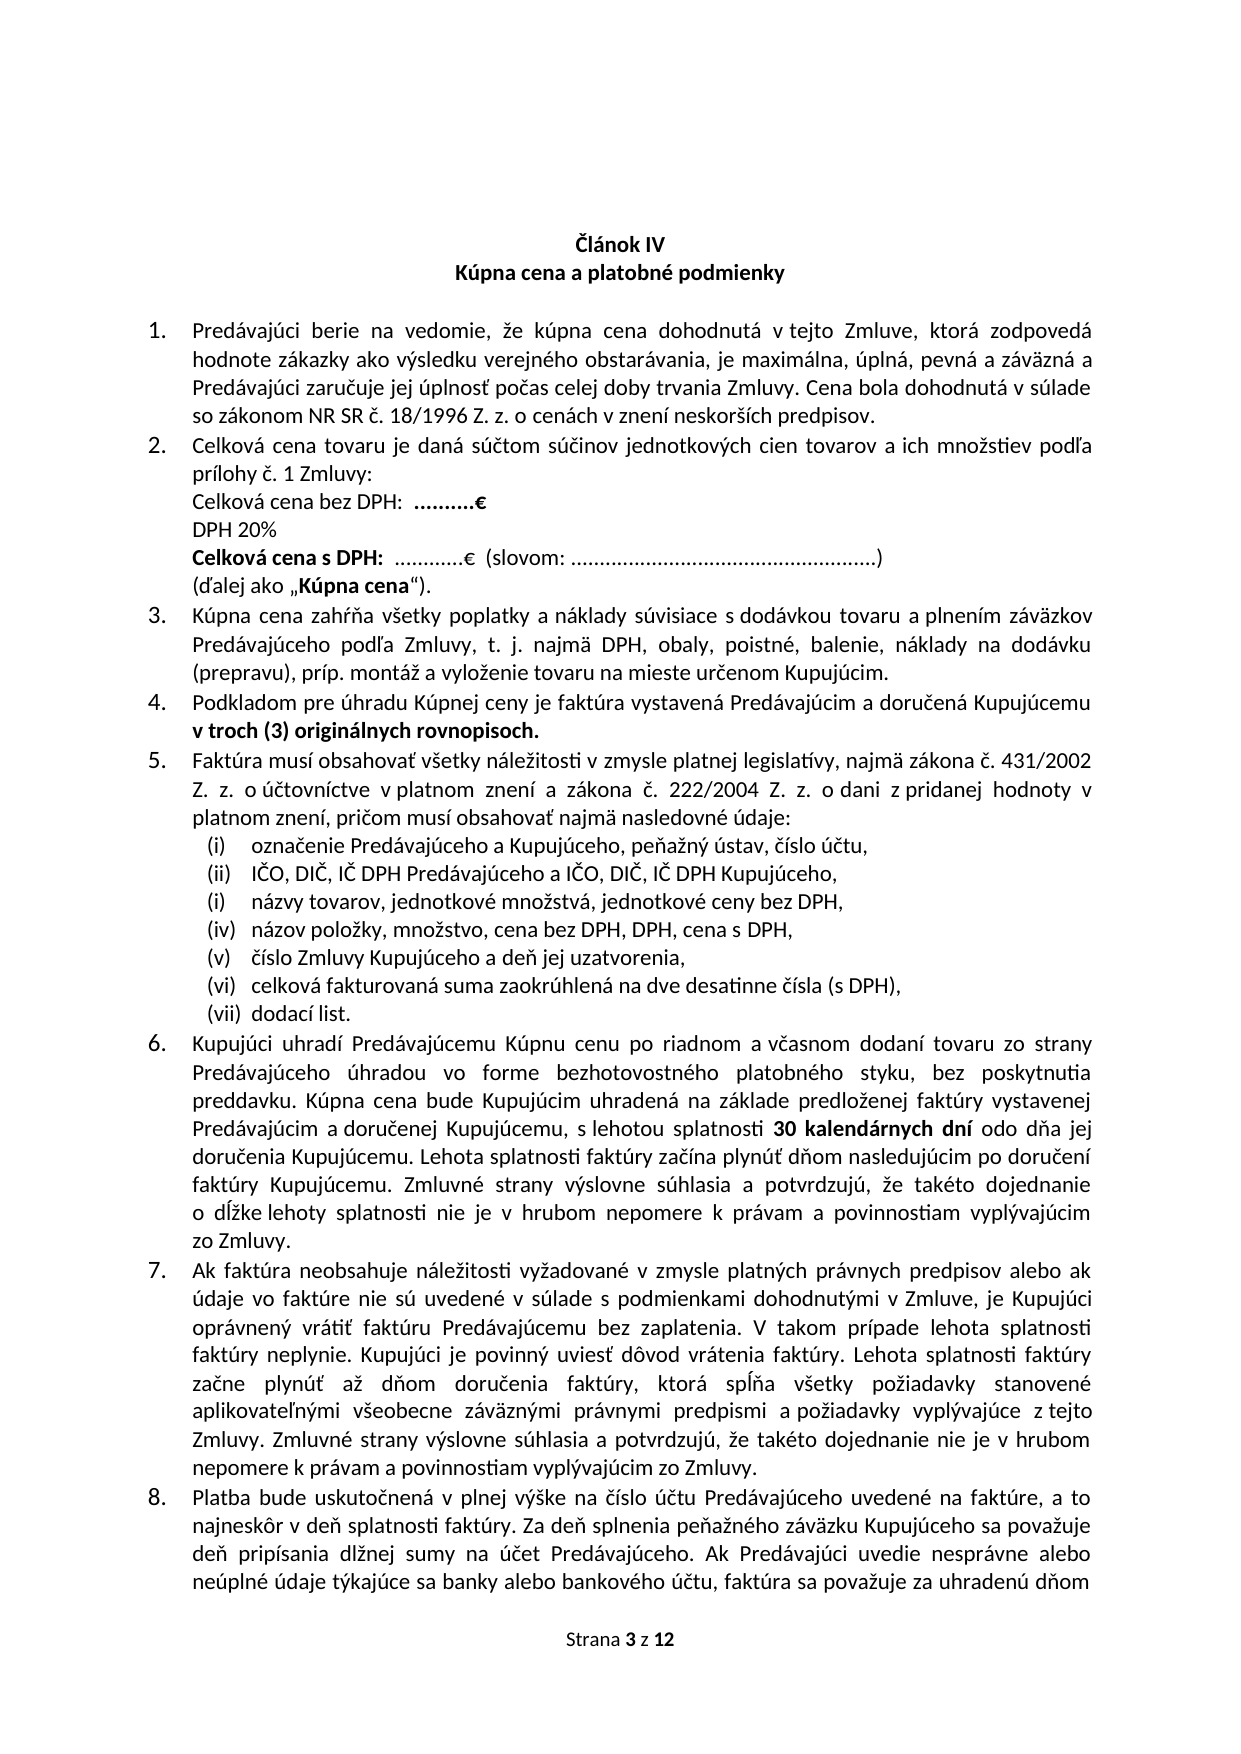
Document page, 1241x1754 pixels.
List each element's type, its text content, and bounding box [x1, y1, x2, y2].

list Podkladom pre úhradu Kúpnej ceny je faktúra vystavená Predávajúcim a doručená Kupujúcemu v troch (3) originálnych rovnopisoch. [148, 686, 1093, 745]
text DPH 20% [192, 516, 1093, 543]
list Predávajúci berie na vedomie, že kúpna cena dohodnutá v tejto Zmluve, ktorá zodpovedá hodnote zákazky ako výsledku verejného obstarávania, je maximálna, úplná, pevná a záväzná a Predávajúci zaručuje jej úplnosť počas celej doby trvania Zmluvy. Cena bola dohodnutá v súlade so zákonom NR SR č. 18/1996 Z. z. o cenách v znení neskorších predpisov. [148, 314, 1093, 429]
list (vii) dodací list. [207, 999, 1093, 1027]
text (ďalej ako „Kúpna cena“). [148, 572, 1093, 599]
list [148, 1481, 1093, 1595]
text Celková cena s DPH: ............€ (slovom: .....................................................) [192, 543, 1093, 572]
list Celková cena tovaru je daná súčtom súčinov jednotkových cien tovarov a ich množstiev podľa prílohy č. 1 Zmluvy: [148, 429, 1093, 487]
list názvy tovarov, jednotkové množstvá, jednotkové ceny bez DPH, [207, 887, 1093, 915]
list (ii) IČO, DIČ, IČ DPH Predávajúceho a IČO, DIČ, IČ DPH Kupujúceho, [207, 859, 1093, 887]
list Článok IV [148, 230, 1093, 258]
list (i) označenie Predávajúceho a Kupujúceho, peňažný ústav, číslo účtu, [207, 831, 1093, 859]
list (vi) celková fakturovaná suma zaokrúhlená na dve desatinne čísla (s DPH), [207, 971, 1093, 999]
list Faktúra musí obsahovať všetky náležitosti v zmysle platnej legislatívy, najmä zákona č. 431/2002 Z. z. o účtovníctve v platnom znení a zákona č. 222/2004 Z. z. o dani z pridanej hodnoty v platnom znení, pričom musí obsahovať najmä nasledovné údaje: [148, 745, 1093, 831]
list Kúpna cena a platobné podmienky [148, 258, 1093, 286]
list (iv) názov položky, množstvo, cena bez DPH, DPH, cena s DPH, [207, 915, 1093, 943]
list Ak faktúra neobsahuje náležitosti vyžadované v zmysle platných právnych predpisov alebo ak údaje vo faktúre nie sú uvedené v súlade s podmienkami dohodnutými v Zmluve, je Kupujúci oprávnený vrátiť faktúru Predávajúcemu bez zaplatenia. V takom prípade lehota splatnosti faktúry neplynie. Kupujúci je povinný uviesť dôvod vrátenia faktúry. Lehota splatnosti faktúry začne plynúť až dňom doručenia faktúry, ktorá spĺňa všetky požiadavky stanovené aplikovateľnými všeobecne záväznými právnymi predpismi a požiadavky vyplývajúce z tejto Zmluvy. Zmluvné strany výslovne súhlasia a potvrdzujú, že takéto dojednanie nie je v hrubom nepomere k právam a povinnostiam vyplývajúcim zo Zmluvy. [148, 1254, 1093, 1481]
text Celková cena bez DPH: ..........€ [192, 487, 1093, 516]
list (v) číslo Zmluvy Kupujúceho a deň jej uzatvorenia, [207, 943, 1093, 971]
list Kupujúci uhradí Predávajúcemu Kúpnu cenu po riadnom a včasnom dodaní tovaru zo strany Predávajúceho úhradou vo forme bezhotovostného platobného styku, bez poskytnutia preddavku. Kúpna cena bude Kupujúcim uhradená na základe predloženej faktúry vystavenej Predávajúcim a doručenej Kupujúcemu, s lehotou splatnosti 30 kalendárnych dní odo dňa jej doručenia Kupujúcemu. Lehota splatnosti faktúry začína plynúť dňom nasledujúcim po doručení faktúry Kupujúcemu. Zmluvné strany výslovne súhlasia a potvrdzujú, že takéto dojednanie o dĺžke lehoty splatnosti nie je v hrubom nepomere k právam a povinnostiam vyplývajúcim zo Zmluvy. [148, 1027, 1093, 1254]
list Kúpna cena zahŕňa všetky poplatky a náklady súvisiace s dodávkou tovaru a plnením záväzkov Predávajúceho podľa Zmluvy, t. j. najmä DPH, obaly, poistné, balenie, náklady na dodávku (prepravu), príp. montáž a vyloženie tovaru na mieste určenom Kupujúcim. [148, 599, 1093, 686]
